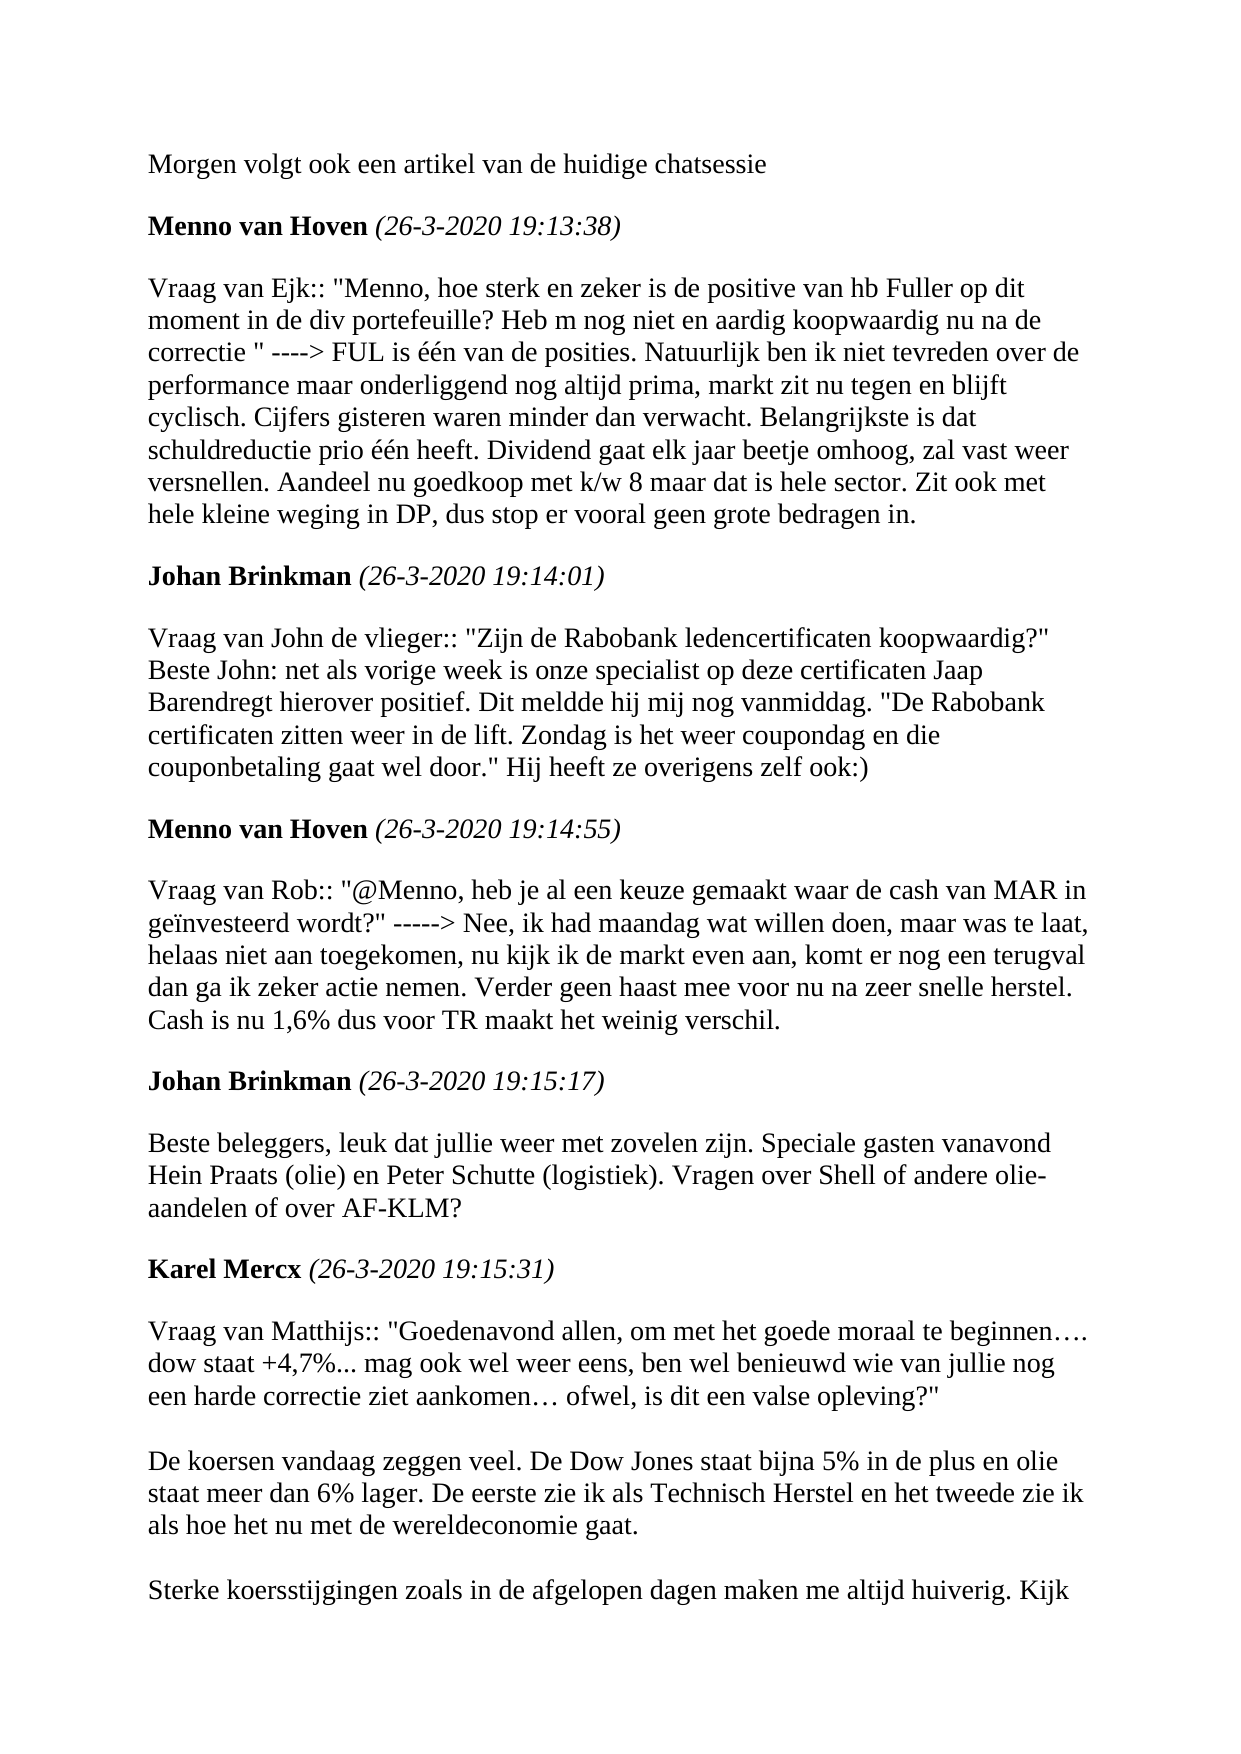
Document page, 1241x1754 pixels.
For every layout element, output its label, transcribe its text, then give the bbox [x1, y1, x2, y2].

text Vraag van John de vlieger:: "Zijn de Rabobank ledencertificaten koopwaardig?" Beste John: net als vorige week is onze specialist op deze certificaten Jaap Barendregt hierover positief. Dit meldde hij mij nog vanmiddag. "De Rabobank certificaten zitten weer in de lift. Zondag is het weer coupondag en die couponbetaling gaat wel door." Hij heeft ze overigens zelf ook:) [148, 621, 1093, 783]
text Morgen volgt ook een artikel van de huidige chatsessie [148, 148, 1093, 180]
text Vraag van Ejk:: "Menno, hoe sterk en zeker is de positive van hb Fuller op dit moment in de div portefeuille? Heb m nog niet en aardig koopwaardig nu na de correctie " ----> FUL is één van de posities. Natuurlijk ben ik niet tevreden over de performance maar onderliggend nog altijd prima, markt zit nu tegen en blijft cyclisch. Cijfers gisteren waren minder dan verwacht. Belangrijkste is dat schuldreductie prio één heeft. Dividend gaat elk jaar beetje omhoog, zal vast weer versnellen. Aandeel nu goedkoop met k/w 8 maar dat is hele sector. Zit ook met hele kleine weging in DP, dus stop er vooral geen grote bedragen in. [148, 271, 1093, 530]
text Menno van Hoven (26-3-2020 19:13:38) [148, 209, 1093, 242]
text Johan Brinkman (26-3-2020 19:14:01) [148, 559, 1093, 591]
text Vraag van Rob:: "@Menno, heb je al een keuze gemaakt waar de cash van MAR in geïnvesteerd wordt?" -----> Nee, ik had maandag wat willen doen, maar was te laat, helaas niet aan toegekomen, nu kijk ik de markt even aan, komt er nog een terugval dan ga ik zeker actie nemen. Verder geen haast mee voor nu na zeer snelle herstel. Cash is nu 1,6% dus voor TR maakt het weinig verschil. [148, 873, 1093, 1035]
text Menno van Hoven (26-3-2020 19:14:55) [148, 812, 1093, 844]
text Karel Mercx (26-3-2020 19:15:31) [148, 1252, 1093, 1285]
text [148, 1314, 1093, 1606]
text Johan Brinkman (26-3-2020 19:15:17) [148, 1064, 1093, 1097]
text Beste beleggers, leuk dat jullie weer met zovelen zijn. Speciale gasten vanavond Hein Praats (olie) en Peter Schutte (logistiek). Vragen over Shell of andere olie-aandelen of over AF-KLM? [148, 1126, 1093, 1223]
